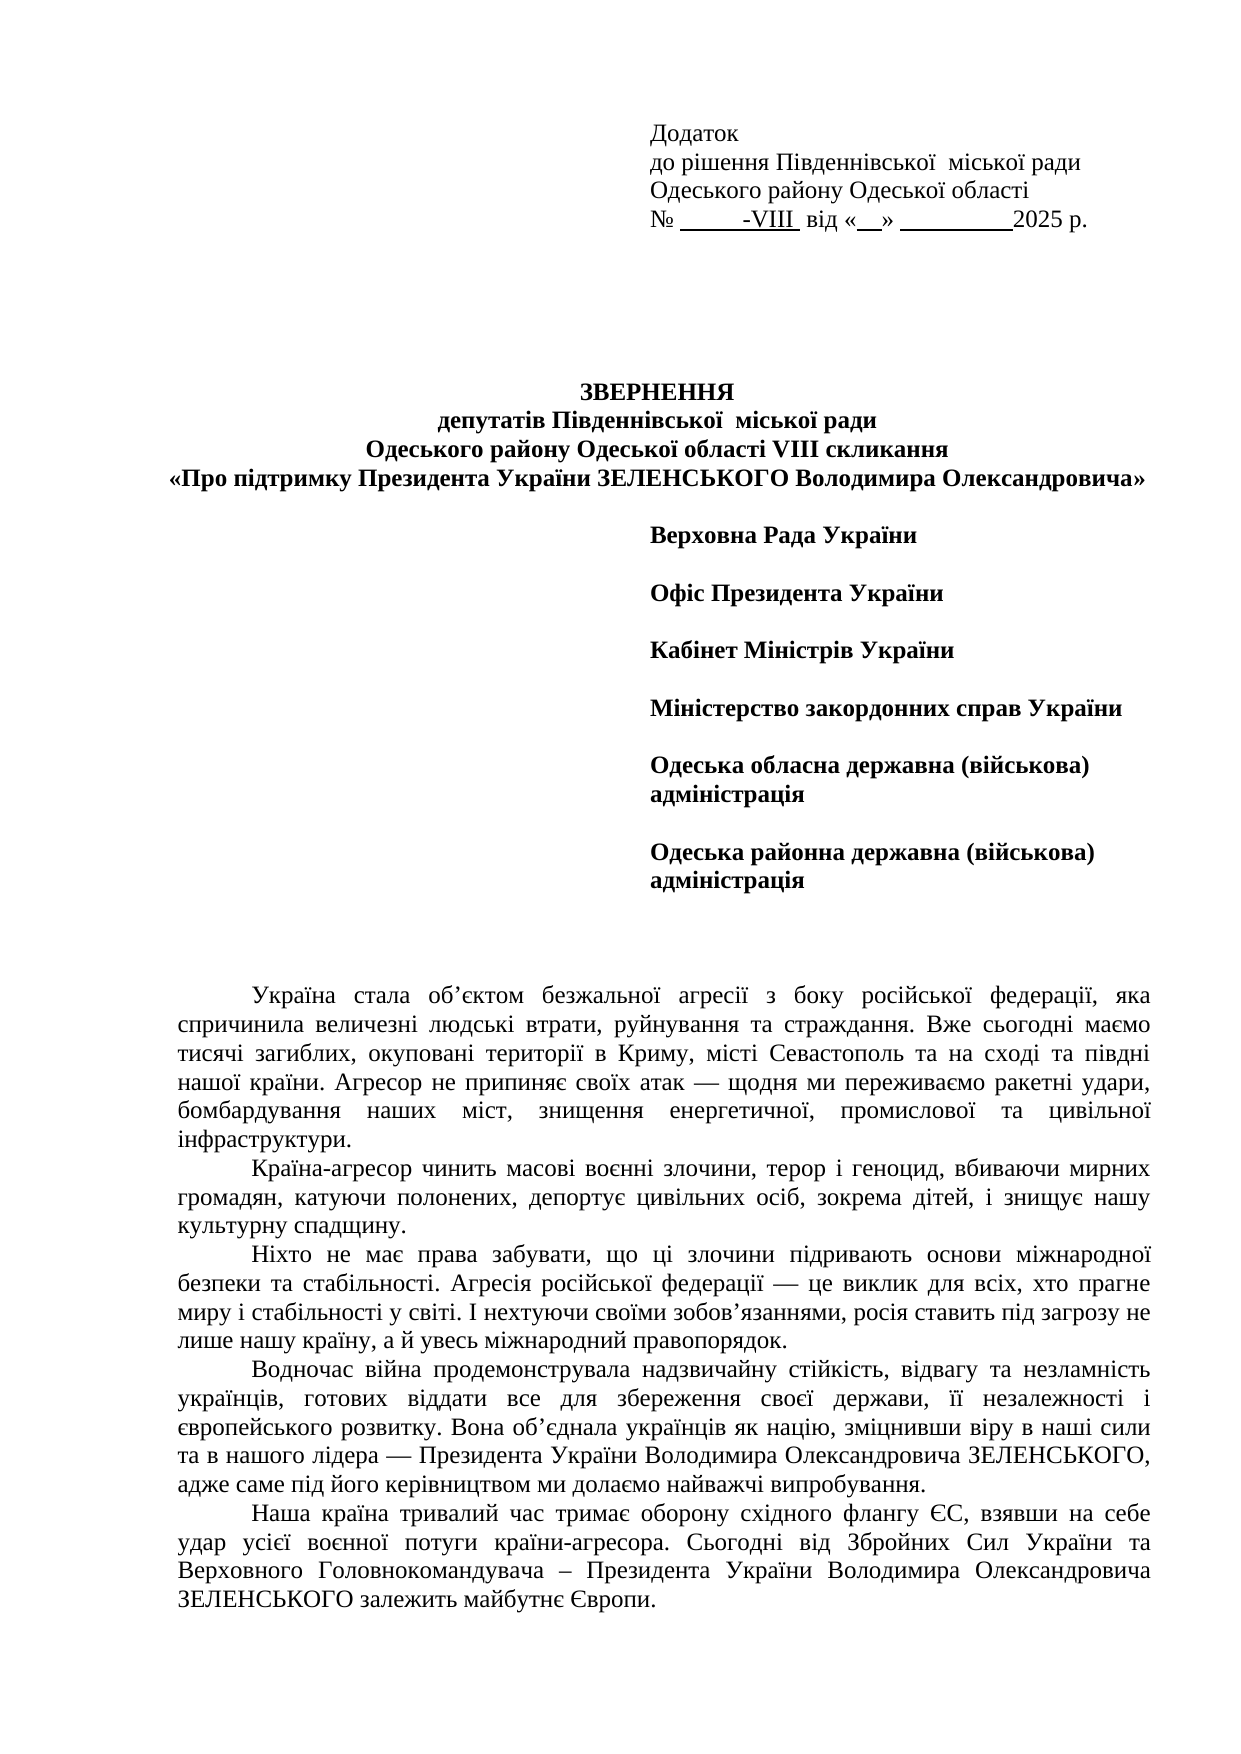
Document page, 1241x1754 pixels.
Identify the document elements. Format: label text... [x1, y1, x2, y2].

text «Про підтримку Президента України ЗЕЛЕНСЬКОГО Володимира Олександровича» [162, 463, 1152, 492]
text Країна-агресор чинить масові воєнні злочини, терор і геноцид, вбиваючи мирних громадян, катуючи полонених, депортує цивільних осіб, зокрема дітей, і знищує нашу культурну спадщину. [177, 1153, 1152, 1239]
text Одеська районна державна (військова) адміністрація [650, 837, 1152, 894]
text Одеська обласна державна (військова) адміністрація [650, 751, 1152, 808]
text Кабінет Міністрів України [650, 636, 1152, 664]
text Одеського району Одеської області [650, 176, 1152, 204]
text до рішення Південнівської міської ради [650, 147, 1152, 176]
text ЗВЕРНЕННЯ [162, 377, 1152, 406]
text Одеського району Одеської області VIII скликання [162, 434, 1152, 463]
text Ніхто не має права забувати, що ці злочини підривають основи міжнародної безпеки та стабільності. Агресія російської федерації — це виклик для всіх, хто прагне миру і стабільності у світі. І нехтуючи своїми зобов’язаннями, росія ставить під загрозу не лише нашу країну, а й увесь міжнародний правопорядок. [177, 1239, 1152, 1354]
text Офіс Президента України [650, 578, 1152, 607]
text Додаток [650, 118, 1152, 147]
text Україна стала об’єктом безжальної агресії з боку російської федерації, яка спричинила величезні людські втрати, руйнування та страждання. Вже сьогодні маємо тисячі загиблих, окуповані території в Криму, місті Севастополь та на сході та півдні нашої країни. Агресор не припиняє своїх атак — щодня ми переживаємо ракетні удари, бомбардування наших міст, знищення енергетичної, промислової та цивільної інфраструктури. [177, 981, 1152, 1153]
text Водночас війна продемонструвала надзвичайну стійкість, відвагу та незламність українців, готових віддати все для збереження своєї держави, її незалежності і європейського розвитку. Вона об’єднала українців як націю, зміцнивши віру в наші сили та в нашого лідера — Президента України Володимира Олександровича ЗЕЛЕНСЬКОГО, адже саме під його керівництвом ми долаємо найважчі випробування. [177, 1354, 1152, 1498]
text № -VIII від « » 2025 р. [650, 204, 1152, 233]
text Міністерство закордонних справ України [650, 693, 1152, 722]
text Наша країна тривалий час тримає оборону східного флангу ЄС, взявши на себе удар усієї воєнної потуги країни-агресора. Сьогодні від Збройних Сил України та Верховного Головнокомандувача – Президента України Володимира Олександровича ЗЕЛЕНСЬКОГО залежить майбутнє Європи. [177, 1498, 1152, 1613]
text Верховна Рада України [650, 521, 1152, 549]
text депутатів Південнівської міської ради [162, 406, 1152, 434]
